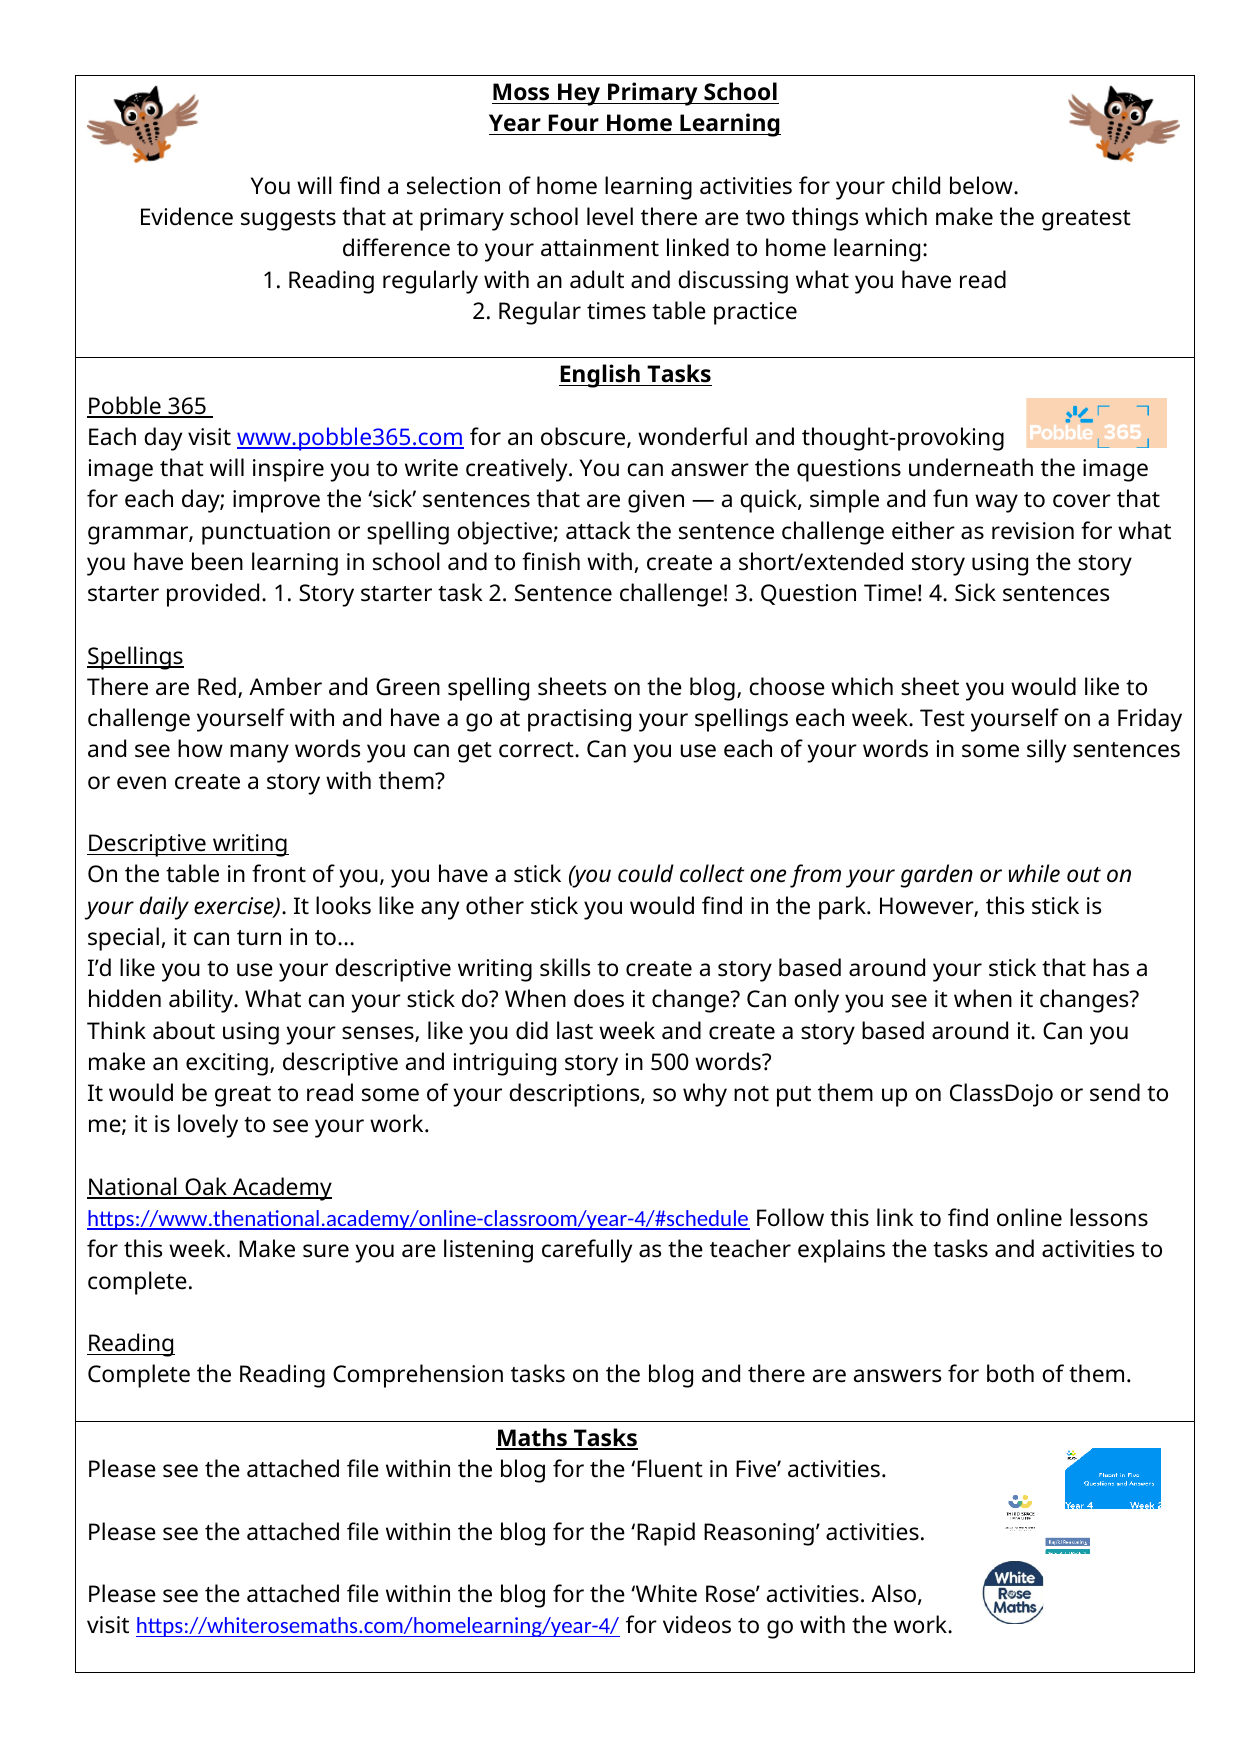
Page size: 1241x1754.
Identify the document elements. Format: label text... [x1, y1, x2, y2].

picture [1002, 1448, 1161, 1553]
picture [1026, 398, 1167, 448]
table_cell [76, 1422, 1194, 1672]
picture [981, 1561, 1044, 1624]
picture [1065, 84, 1182, 164]
table_cell English Tasks Pobble 365 Each day visit www.pobble365.com for an obscure, wonderful and thought-provoking image that will inspire you to write creatively. You can answer the questions underneath the image for each day; improve the ‘sick’ sentences that are given — a quick, simple and fun way to cover that grammar, punctuation or spelling objective; attack the sentence challenge either as revision for what you have been learning in school and to finish with, create a short/extended story using the story starter provided. 1. Story starter task 2. Sentence challenge! 3. Question Time! 4. Sick sentences Spellings There are Red, Amber and Green spelling sheets on the blog, choose which sheet you would like to challenge yourself with and have a go at practising your spellings each week. Test yourself on a Friday and see how many words you can get correct. Can you use each of your words in some silly sentences or even create a story with them? Descriptive writing On the table in front of you, you have a stick (you could collect one from your garden or while out on your daily exercise). It looks like any other stick you would find in the park. However, this stick is special, it can turn in to… I’d like you to use your descriptive writing skills to create a story based around your stick that has a hidden ability. What can your stick do? When does it change? Can only you see it when it changes? Think about using your senses, like you did last week and create a story based around it. Can you make an exciting, descriptive and intriguing story in 500 words? It would be great to read some of your descriptions, so why not put them up on ClassDojo or send to me; it is lovely to see your work. National Oak Academy https://www.thenational.academy/online-classroom/year-4/#schedule Follow this link to find online lessons for this week. Make sure you are listening carefully as the teacher explains the tasks and activities to complete. Reading Complete the Reading Comprehension tasks on the blog and there are answers for both of them. [76, 358, 1194, 1421]
table_header Moss Hey Primary School Year Four Home Learning You will find a selection of home learning activities for your child below. Evidence suggests that at primary school level there are two things which make the greatest difference to your attainment linked to home learning: 1. Reading regularly with an adult and discussing what you have read 2. Regular times table practice [76, 76, 1194, 357]
picture [85, 85, 202, 165]
